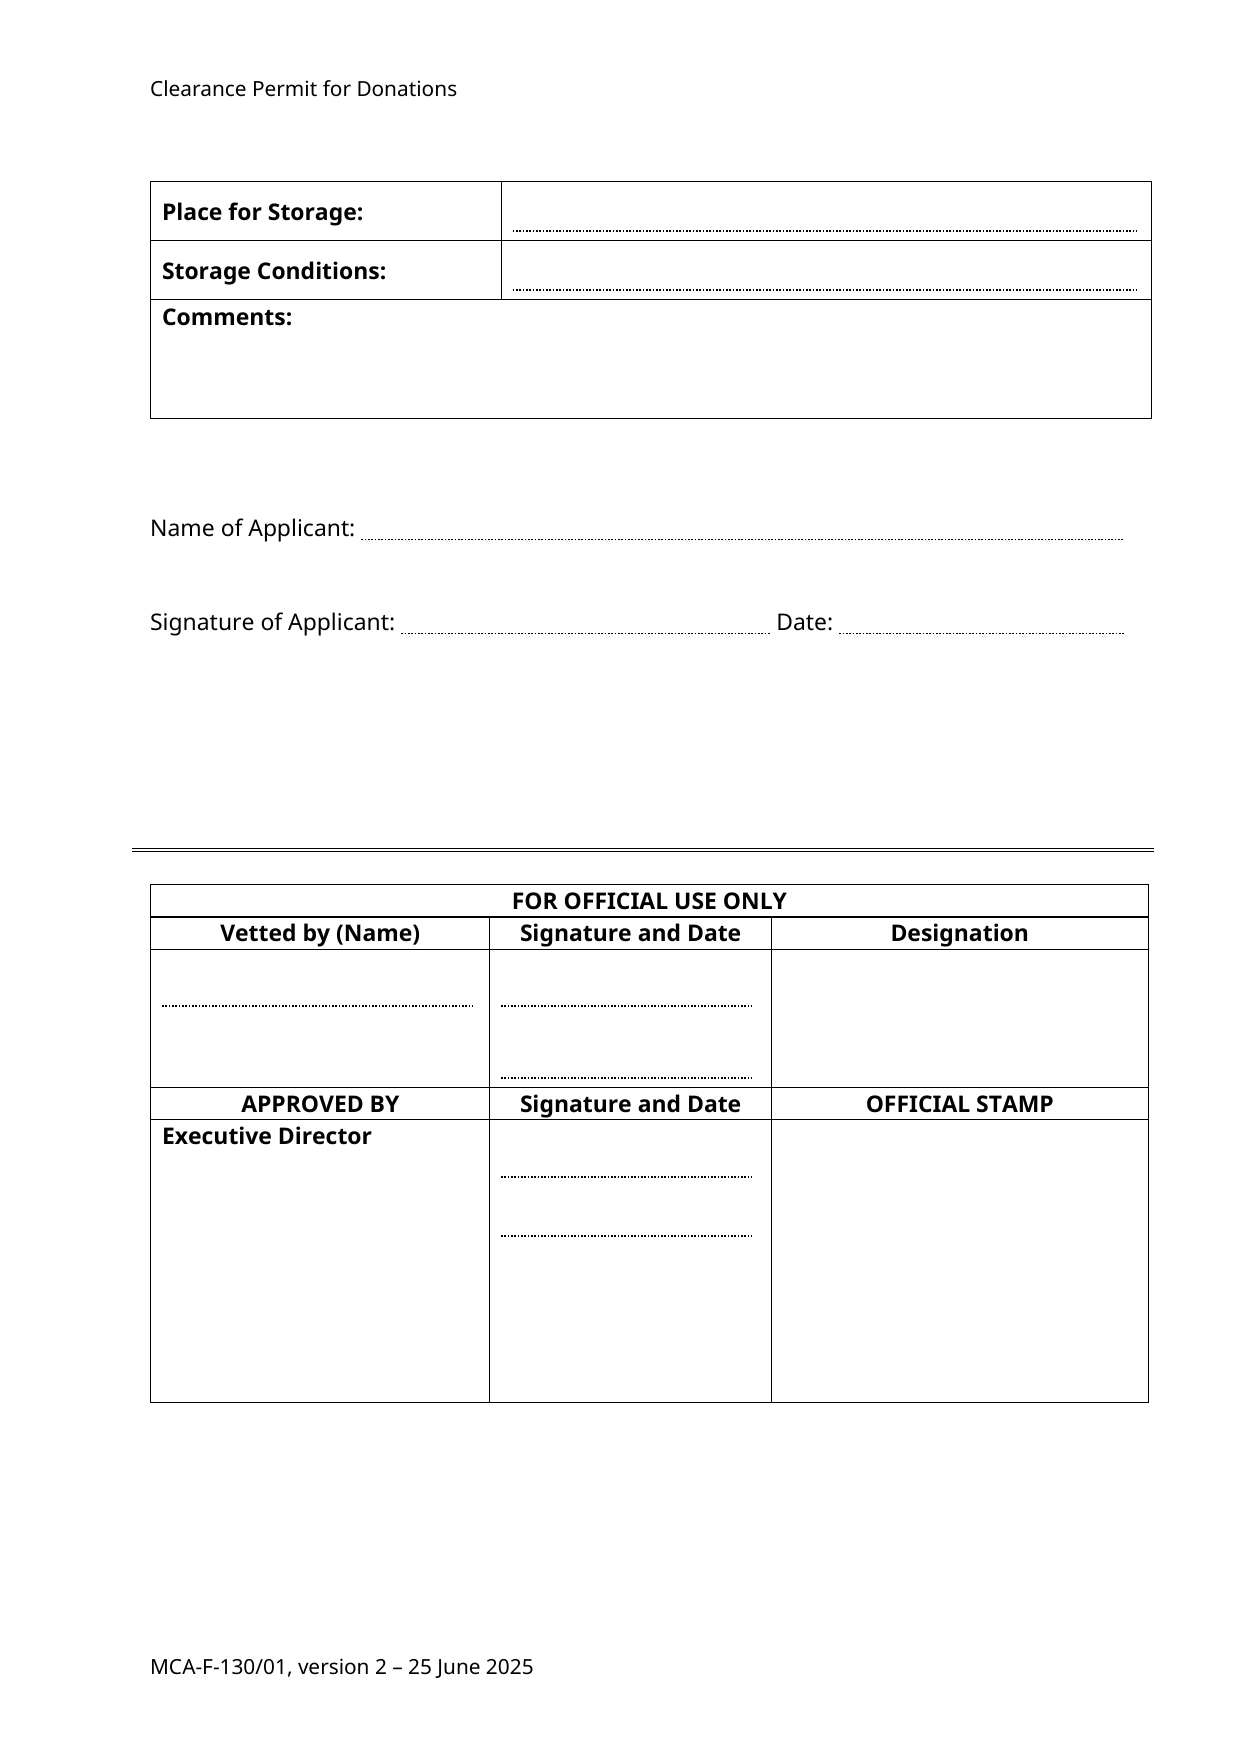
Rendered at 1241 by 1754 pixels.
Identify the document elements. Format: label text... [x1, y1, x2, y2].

table_cell APPROVED BY [151, 1088, 489, 1119]
table_cell [772, 950, 1148, 1087]
table_cell Executive Director [151, 1120, 489, 1402]
table_cell [772, 1120, 1148, 1402]
table_header Place for Storage: [151, 182, 501, 240]
table_cell Signature and Date [490, 918, 771, 949]
table_cell Signature and Date [490, 1088, 771, 1119]
table_cell [502, 241, 1151, 299]
table_cell [490, 950, 771, 1087]
table_cell Vetted by (Name) [151, 918, 489, 949]
table_cell OFFICIAL STAMP [772, 1088, 1148, 1119]
table_cell Designation [772, 918, 1148, 949]
table_cell [151, 950, 489, 1087]
table_header [502, 182, 1151, 240]
text Name of Applicant: [150, 512, 1090, 543]
table_header FOR OFFICIAL USE ONLY [151, 885, 1148, 916]
table_cell Comments: [151, 300, 1151, 417]
table_cell [490, 1120, 771, 1402]
text Signature of Applicant: Date: [150, 606, 1090, 637]
table_cell Storage Conditions: [151, 241, 501, 299]
